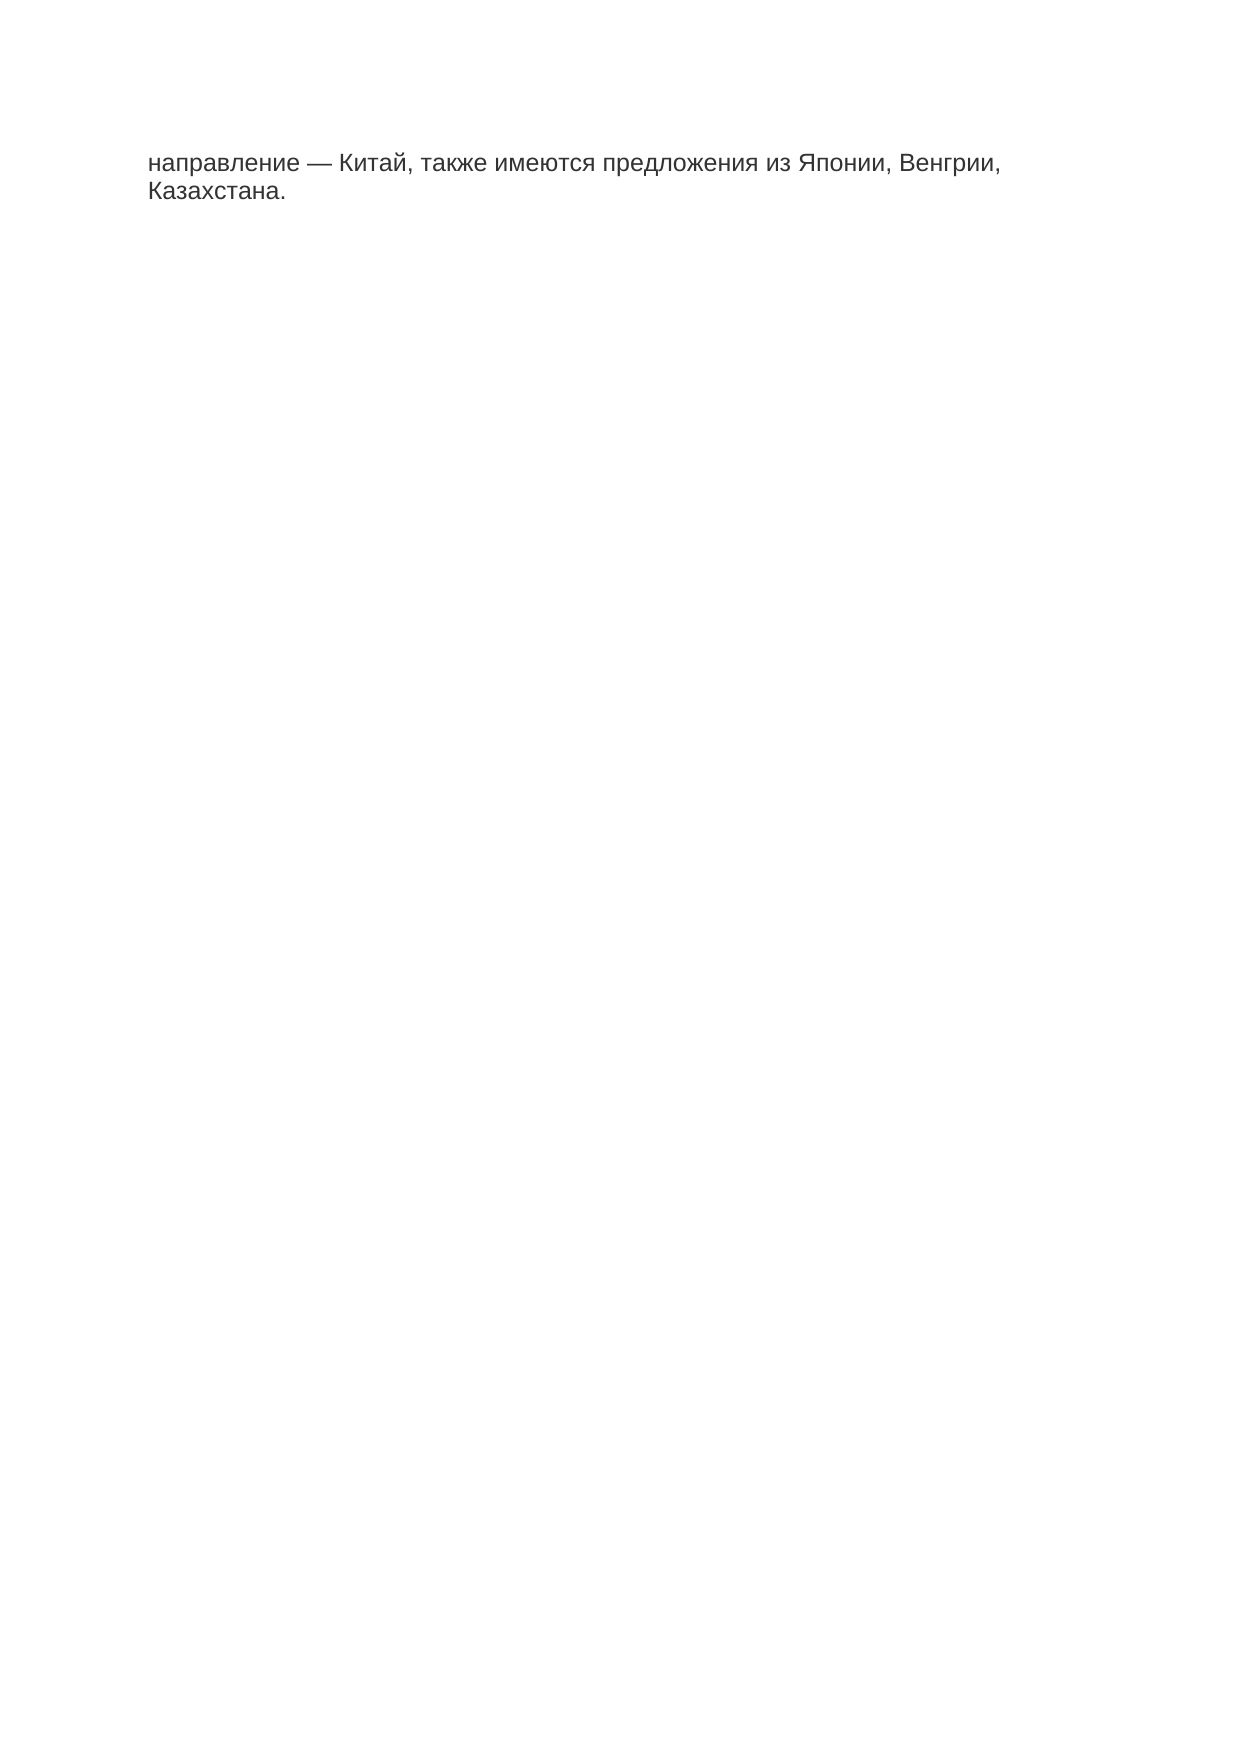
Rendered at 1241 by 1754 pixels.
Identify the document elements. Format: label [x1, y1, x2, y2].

text [148, 148, 1093, 205]
